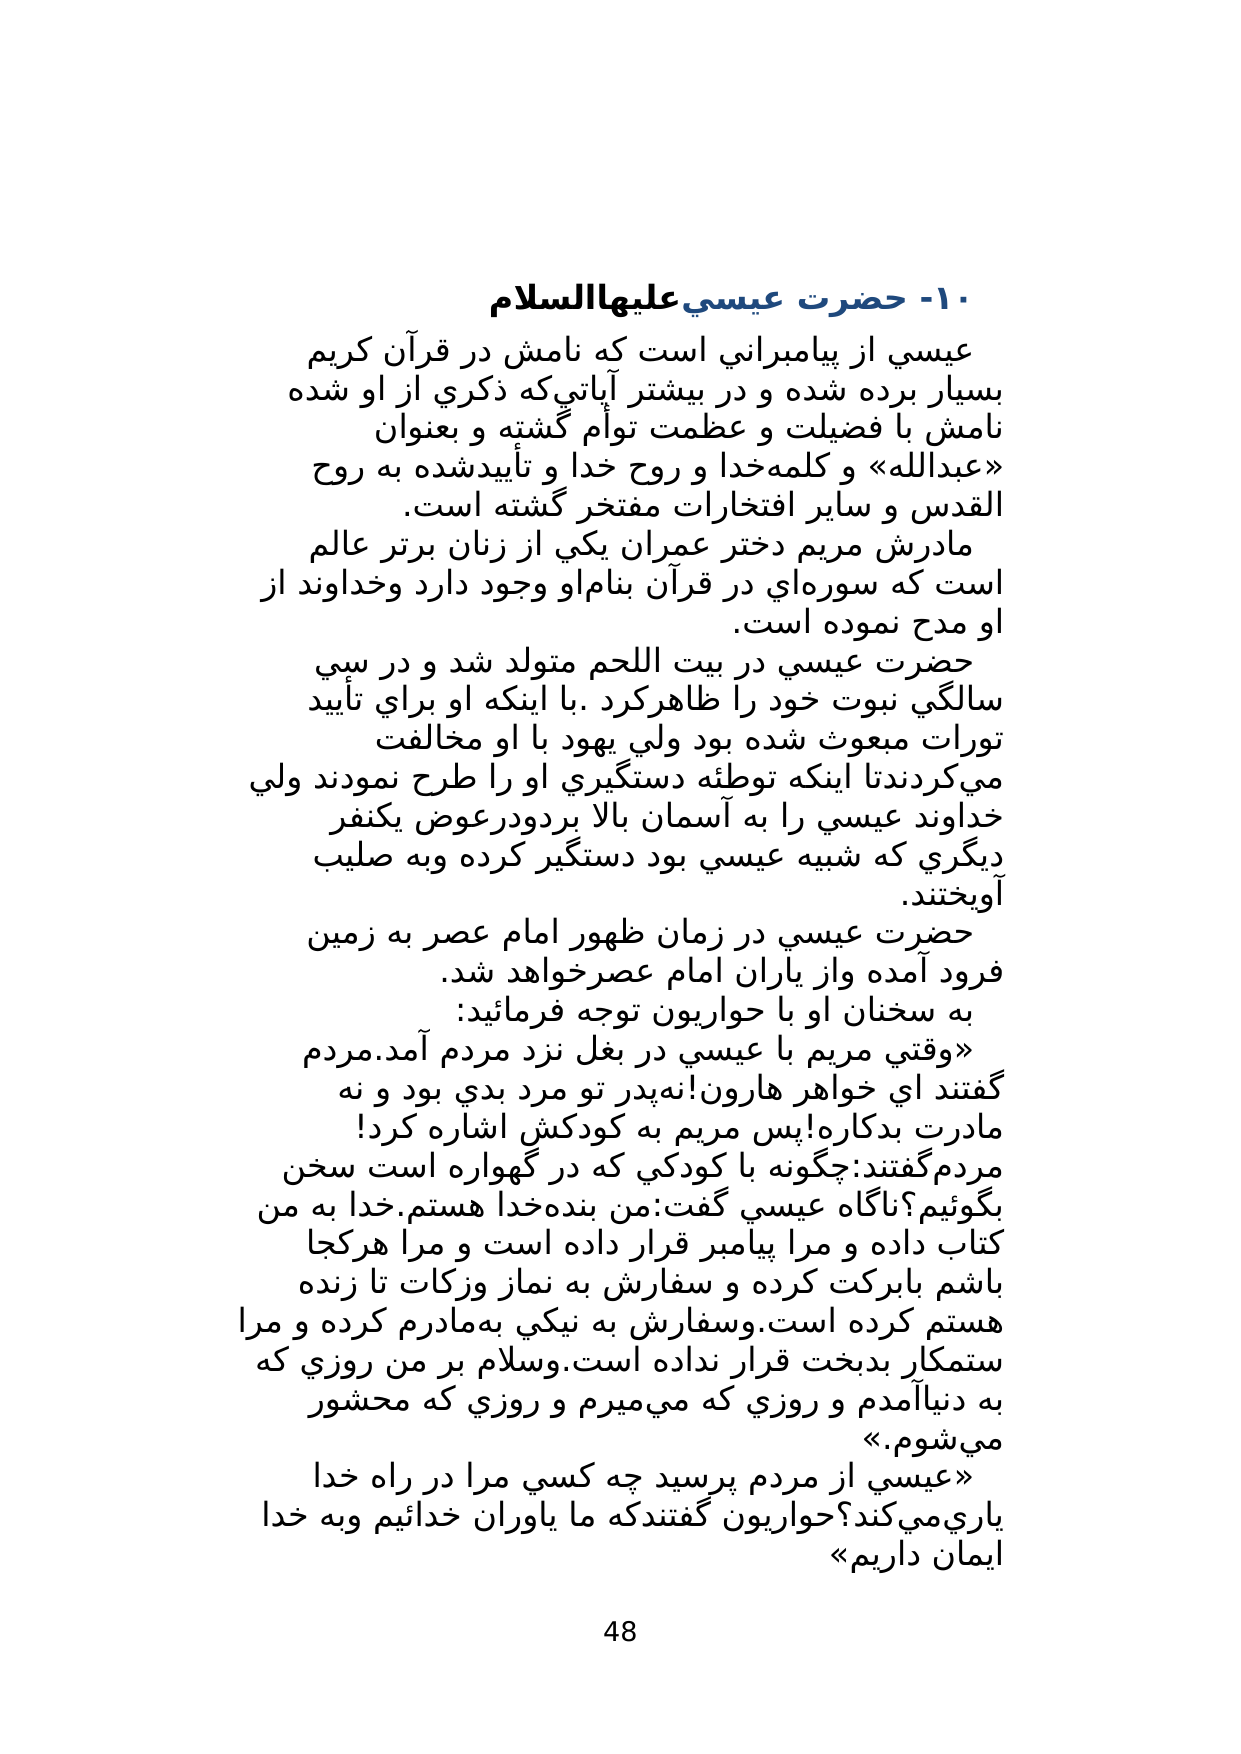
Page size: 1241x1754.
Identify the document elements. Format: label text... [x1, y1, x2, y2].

text حضرت‌ عيسي‌ در بيت‌ اللحم‌ متولد شد و در سي‌ سالگي‌ نبوت‌ خود را ظاهركرد .با اينكه‌ او براي‌ تأييد تورات‌ مبعوث‌ شده‌ بود ولي‌ يهود با او مخالفت‌ مي‌كردندتا اينكه‌ توطئه‌ دستگيري‌ او را طرح‌ نمودند ولي‌ خداوند عيسي‌ را به‌ آسمان‌ بالا بردودرعوض‌ يكنفر ديگري‌ كه‌ شبيه‌ عيسي‌ بود دستگير كرده‌ وبه‌ صليب‌ آويختند. [236, 641, 1004, 913]
subtitle ١٠- حضرت‌ عيسي‌عليها‌السلام [236, 279, 1004, 318]
text «وقتي‌ مريم‌ با عيسي‌ در بغل‌ نزد مردم‌ آمد.مردم‌ گفتند اي‌ خواهر هارون‌!نه‌پدر تو مرد بدي‌ بود و نه‌ مادرت‌ بدكاره‌!پس‌ مريم‌ به‌ كودكش‌ اشاره‌ كرد!مردم‌گفتند:چگونه‌ با كودكي‌ كه‌ در گهواره‌ است‌ سخن‌ بگوئيم‌؟ناگاه‌ عيسي‌ گفت‌:من‌ بنده‌خدا هستم‌.خدا به‌ من‌ كتاب‌ داده‌ و مرا پيامبر قرار داده‌ است‌ و مرا هركجا باشم‌ بابركت‌ كرده‌ و سفارش‌ به‌ نماز وزكات‌ تا زنده‌ هستم‌ كرده‌ است‌.وسفارش‌ به‌ نيكي‌ به‌مادرم‌ كرده‌ و مرا ستمكار بدبخت‌ قرار نداده‌ است‌.وسلام‌ بر من‌ روزي‌ كه‌ به‌ دنياآمدم‌ و روزي‌ كه‌ مي‌ميرم‌ و روزي‌ كه‌ محشور مي‌شوم‌.» [236, 1029, 1004, 1457]
text «عيسي‌ از مردم‌ پرسيد چه‌ كسي‌ مرا در راه‌ خدا ياري‌مي‌كند؟حواريون‌ گفتندكه‌ ما ياوران‌ خدائيم‌ وبه‌ خدا ايمان‌ داريم‌» [236, 1457, 1004, 1573]
text مادرش‌ مريم‌ دختر عمران‌ يكي‌ از زنان‌ برتر عالم‌ است‌ كه‌ سوره‌اي‌ در قرآن‌ بنام‌او وجود دارد وخداوند از او مدح‌ نموده‌ است‌. [236, 524, 1004, 641]
text عيسي‌ از پيامبراني‌ است‌ كه‌ نامش‌ در قرآن‌ كريم‌ بسيار برده‌ شده‌ و در بيشتر آياتي‌كه‌ ذكري‌ از او شده‌ نامش‌ با فضيلت‌ و عظمت‌ توأم‌ گشته‌ و بعنوان‌ «عبدالله» و كلمه‌خدا و روح‌ خدا و تأييدشده‌ به‌ روح‌ القدس‌ و ساير افتخارات‌ مفتخر گشته‌ است‌. [236, 330, 1004, 524]
text به‌ سخنان‌ او با حواريون‌ توجه‌ فرمائيد: [236, 991, 1004, 1029]
text حضرت‌ عيسي‌ در زمان‌ ظهور امام‌ عصر به‌ زمين‌ فرود آمده‌ واز ياران‌ امام‌ عصرخواهد شد. [236, 913, 1004, 991]
